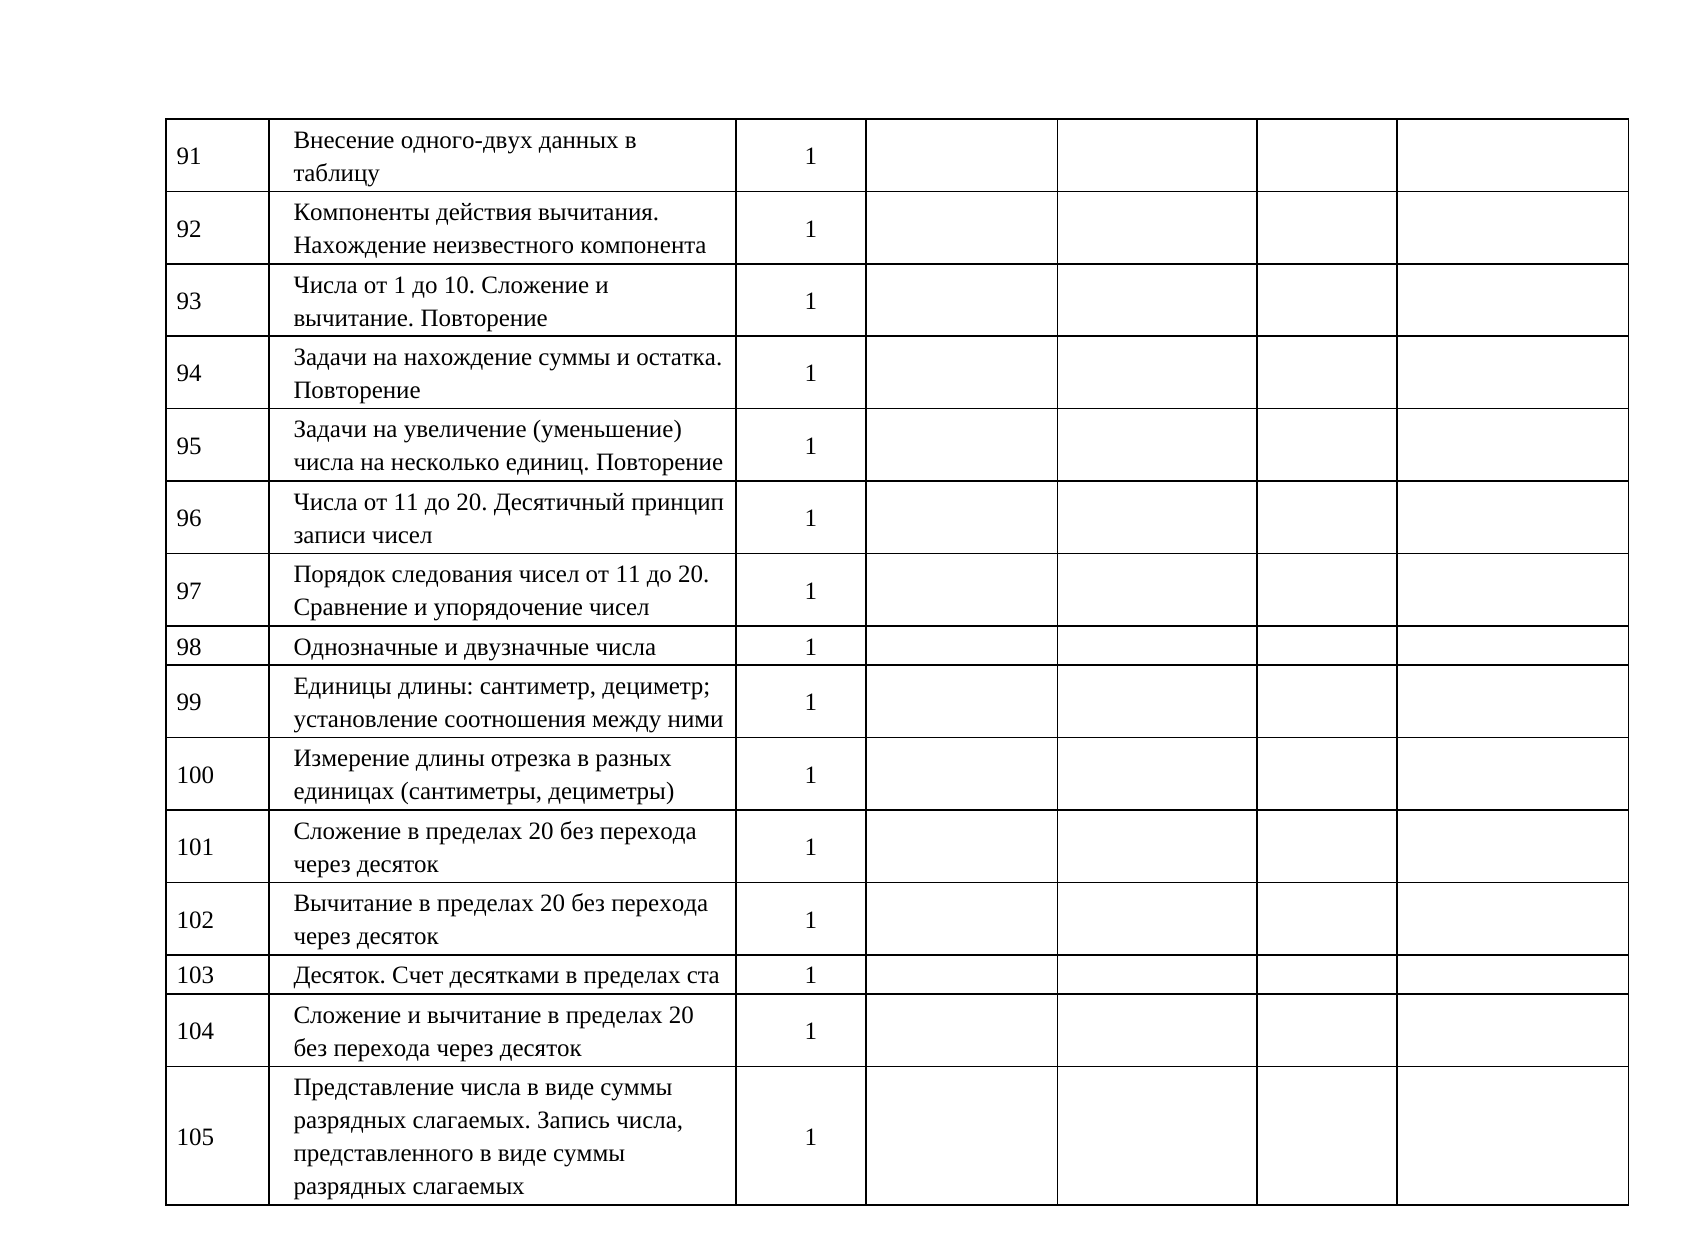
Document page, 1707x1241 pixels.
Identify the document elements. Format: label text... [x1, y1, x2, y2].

table_cell 97 [167, 554, 268, 625]
table_cell 105 [167, 1067, 268, 1204]
table_cell [1058, 120, 1256, 191]
table_cell [1398, 482, 1628, 552]
table_cell [867, 883, 1057, 954]
table_cell [1258, 1067, 1396, 1204]
table_cell 99 [167, 666, 268, 737]
table_cell 1 [737, 192, 865, 263]
table_cell Сложение и вычитание в пределах 20 без перехода через десяток [270, 995, 735, 1066]
table_cell [1058, 627, 1256, 664]
table_cell Вычитание в пределах 20 без перехода через десяток [270, 883, 735, 954]
table_cell [867, 995, 1057, 1066]
table_cell [1258, 738, 1396, 809]
table_cell 102 [167, 883, 268, 954]
table_cell Задачи на увеличение (уменьшение) числа на несколько единиц. Повторение [270, 409, 735, 480]
table_cell [1398, 883, 1628, 954]
table_cell [867, 627, 1057, 664]
table_cell Задачи на нахождение суммы и остатка. Повторение [270, 337, 735, 408]
table_cell 1 [737, 1067, 865, 1204]
table_cell [1258, 482, 1396, 552]
table_cell [867, 120, 1057, 191]
table_cell Представление числа в виде суммы разрядных слагаемых. Запись числа, представленного в виде суммы разрядных слагаемых [270, 1067, 735, 1204]
table_cell [867, 482, 1057, 552]
table_cell [1258, 956, 1396, 993]
table_cell [1258, 265, 1396, 335]
table_cell 1 [737, 627, 865, 664]
table_cell [1398, 738, 1628, 809]
table_cell Десяток. Счет десятками в пределах ста [270, 956, 735, 993]
table_cell [1398, 337, 1628, 408]
table_cell 1 [737, 666, 865, 737]
table_cell [1058, 666, 1256, 737]
table_cell [1258, 554, 1396, 625]
table_cell 104 [167, 995, 268, 1066]
table_cell [1258, 811, 1396, 881]
table_cell [1258, 337, 1396, 408]
table_cell 1 [737, 883, 865, 954]
table_cell [867, 956, 1057, 993]
table_cell 98 [167, 627, 268, 664]
table_cell [1258, 995, 1396, 1066]
table_cell 101 [167, 811, 268, 881]
table_cell [1398, 995, 1628, 1066]
table_cell Порядок следования чисел от 11 до 20. Сравнение и упорядочение чисел [270, 554, 735, 625]
table_cell 96 [167, 482, 268, 552]
table_cell [1398, 192, 1628, 263]
table_cell [1258, 627, 1396, 664]
table_cell 1 [737, 482, 865, 552]
table_cell 1 [737, 337, 865, 408]
table_cell [867, 738, 1057, 809]
table_cell [867, 337, 1057, 408]
table_cell [1398, 956, 1628, 993]
table_cell Компоненты действия вычитания. Нахождение неизвестного компонента [270, 192, 735, 263]
table_cell Числа от 1 до 10. Сложение и вычитание. Повторение [270, 265, 735, 335]
table_cell [1398, 811, 1628, 881]
table_cell [1058, 811, 1256, 881]
table_cell [867, 811, 1057, 881]
table_cell 1 [737, 811, 865, 881]
table_cell 1 [737, 409, 865, 480]
table_cell 92 [167, 192, 268, 263]
table_cell [1058, 883, 1256, 954]
table_cell 1 [737, 738, 865, 809]
table_cell 1 [737, 120, 865, 191]
table_cell [1058, 337, 1256, 408]
table_cell [1058, 995, 1256, 1066]
table_cell [1398, 120, 1628, 191]
table_cell [1258, 192, 1396, 263]
table_cell [1058, 409, 1256, 480]
table_cell [1258, 120, 1396, 191]
table_cell 91 [167, 120, 268, 191]
table_cell [1398, 666, 1628, 737]
table_cell Измерение длины отрезка в разных единицах (сантиметры, дециметры) [270, 738, 735, 809]
table_cell [1058, 482, 1256, 552]
table_cell [867, 192, 1057, 263]
table_cell 95 [167, 409, 268, 480]
table_cell 1 [737, 956, 865, 993]
table_cell [1398, 554, 1628, 625]
table_cell Однозначные и двузначные числа [270, 627, 735, 664]
table_cell [1398, 409, 1628, 480]
table_cell [1258, 883, 1396, 954]
table_cell 100 [167, 738, 268, 809]
table_cell 93 [167, 265, 268, 335]
table_cell 1 [737, 554, 865, 625]
table_cell Числа от 11 до 20. Десятичный принцип записи чисел [270, 482, 735, 552]
table_cell [867, 666, 1057, 737]
table_cell Единицы длины: сантиметр, дециметр; установление соотношения между ними [270, 666, 735, 737]
table_cell [1058, 1067, 1256, 1204]
table_cell [1258, 409, 1396, 480]
table_cell [1398, 627, 1628, 664]
table_cell [867, 265, 1057, 335]
table_cell Внесение одного-двух данных в таблицу [270, 120, 735, 191]
table_cell [1398, 265, 1628, 335]
table_cell 94 [167, 337, 268, 408]
table_cell [1258, 666, 1396, 737]
table_cell [867, 554, 1057, 625]
table_cell 1 [737, 995, 865, 1066]
table_cell [1058, 265, 1256, 335]
table_cell [1058, 554, 1256, 625]
table_cell [867, 409, 1057, 480]
table_cell [1058, 192, 1256, 263]
table_cell [1058, 738, 1256, 809]
table_cell Сложение в пределах 20 без перехода через десяток [270, 811, 735, 881]
table_cell 1 [737, 265, 865, 335]
table_cell [1398, 1067, 1628, 1204]
table_cell [1058, 956, 1256, 993]
table_cell [867, 1067, 1057, 1204]
table_cell 103 [167, 956, 268, 993]
